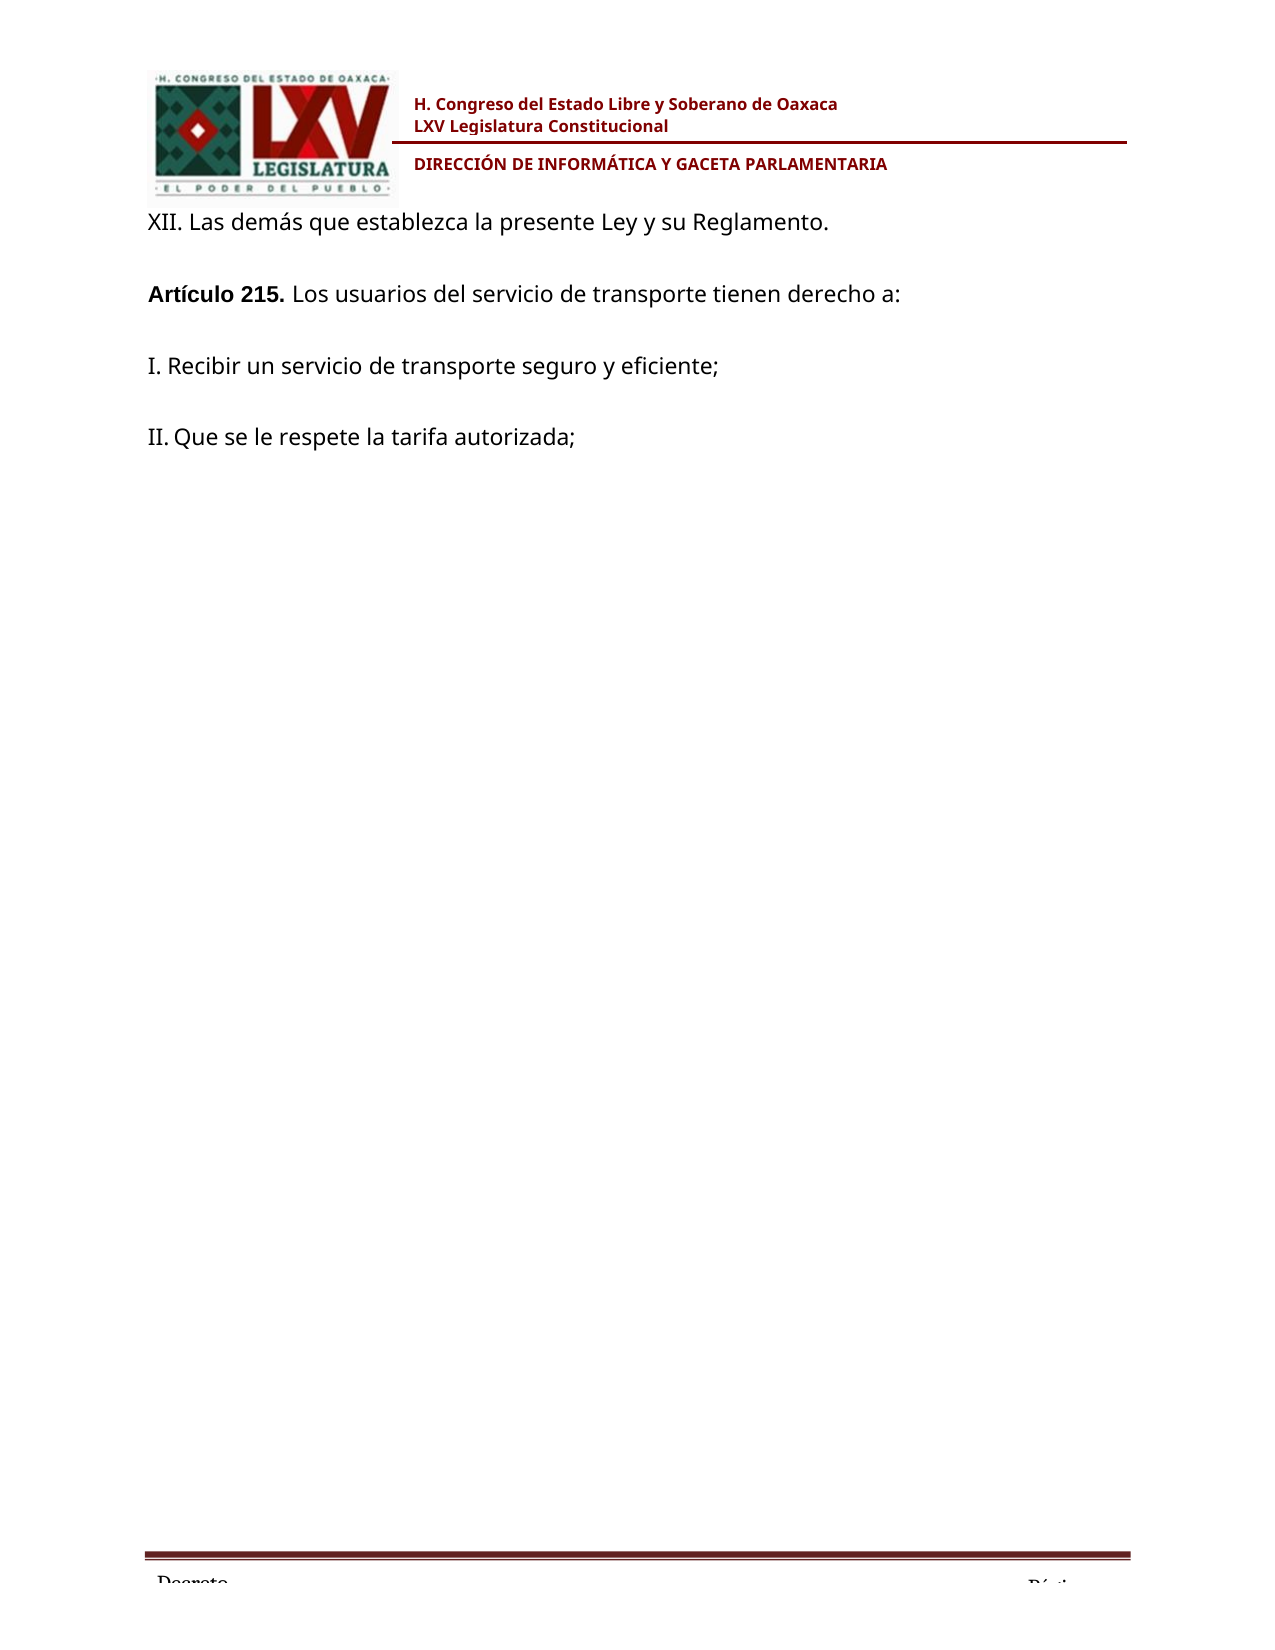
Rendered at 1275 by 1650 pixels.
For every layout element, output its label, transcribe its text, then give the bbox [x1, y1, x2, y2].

text Artículo 215. Los usuarios del servicio de transporte tienen derecho a: [148, 278, 1139, 309]
list Las demás que establezca la presente Ley y su Reglamento. [148, 206, 1139, 237]
list Recibir un servicio de transporte seguro y eficiente; [148, 349, 1139, 381]
picture [147, 70, 399, 208]
list Que se le respete la tarifa autorizada; [148, 421, 1139, 452]
